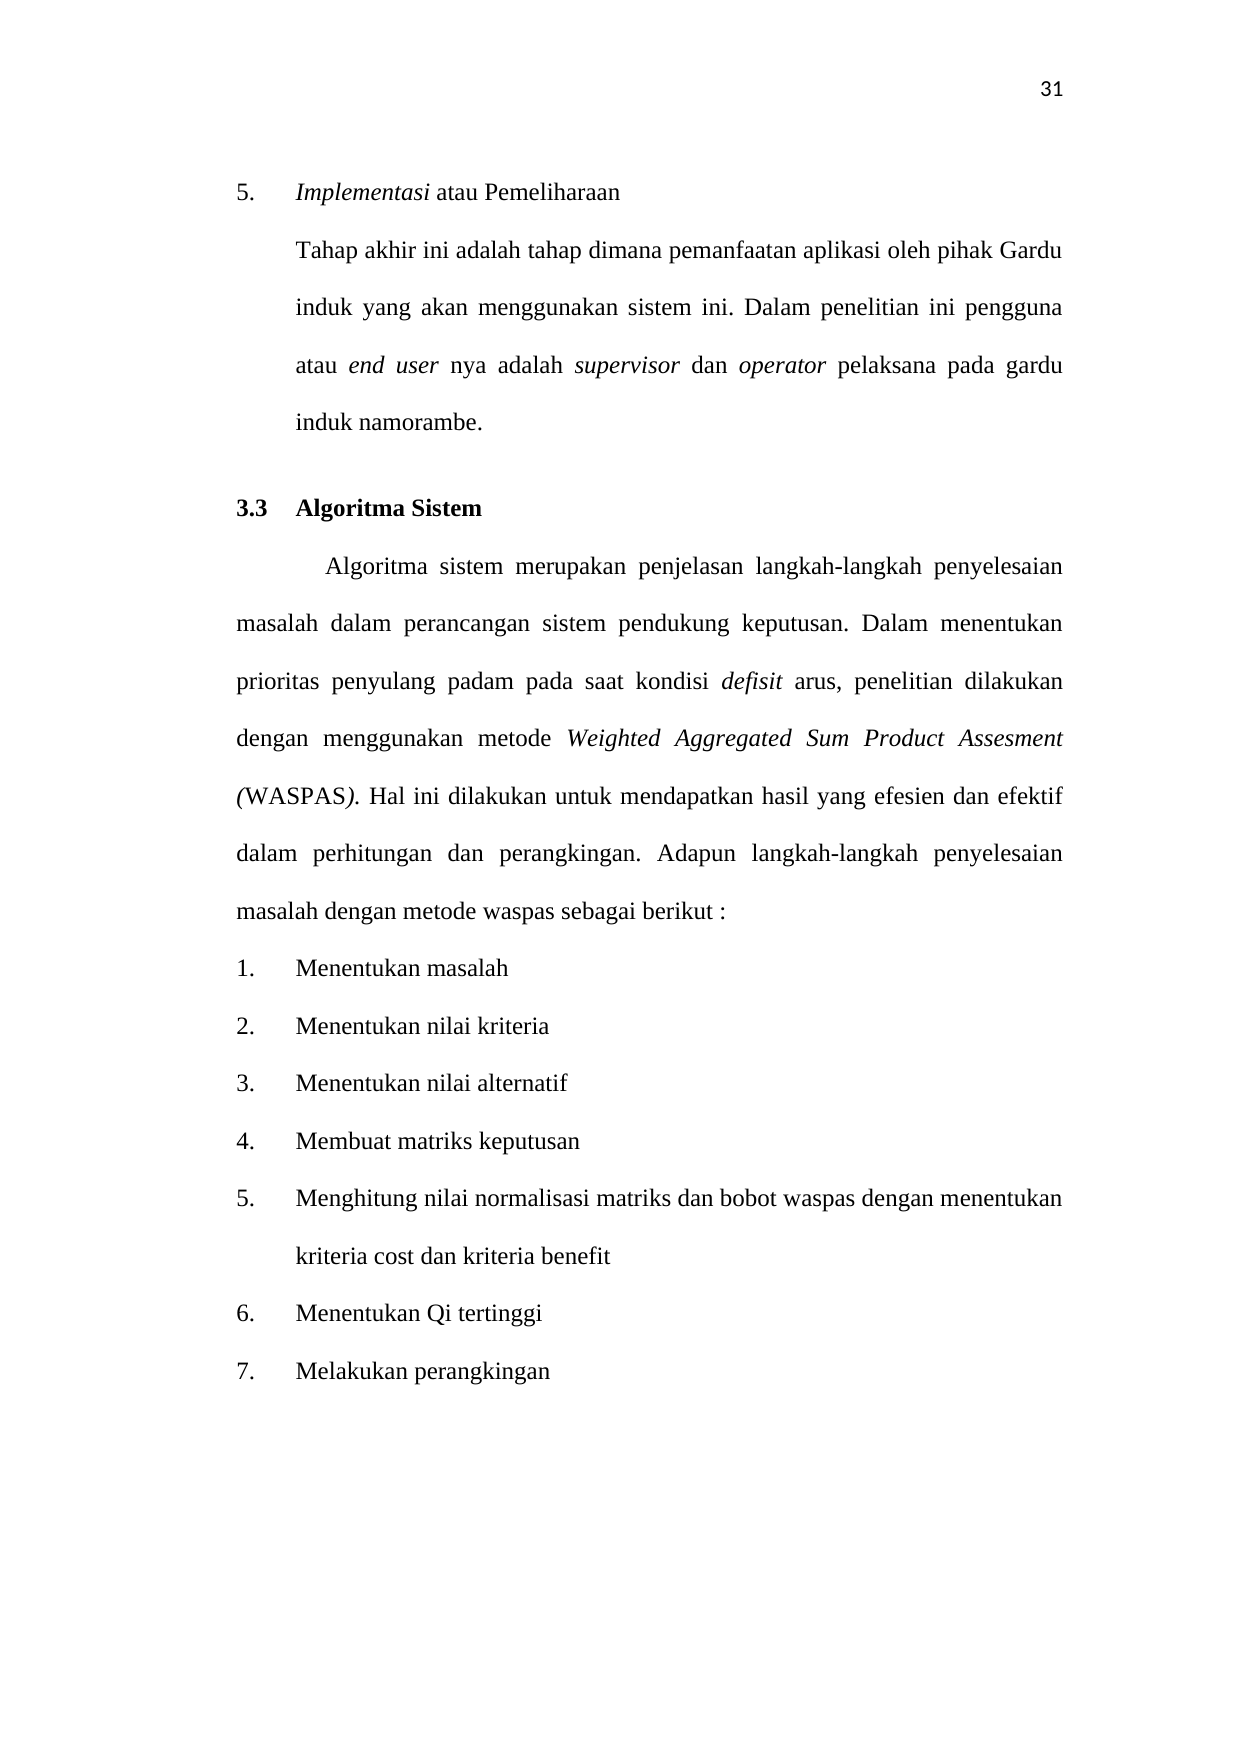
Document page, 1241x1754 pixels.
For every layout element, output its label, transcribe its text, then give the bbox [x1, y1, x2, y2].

list 2. Menentukan nilai kriteria [236, 1011, 1063, 1040]
list Algoritma sistem merupakan penjelasan langkah-langkah penyelesaian masalah dalam perancangan sistem pendukung keputusan. Dalam menentukan prioritas penyulang padam pada saat kondisi defisit arus, penelitian dilakukan dengan menggunakan metode Weighted Aggregated Sum Product Assesment (WASPAS). Hal ini dilakukan untuk mendapatkan hasil yang efesien dan efektif dalam perhitungan dan perangkingan. Adapun langkah-langkah penyelesaian masalah dengan metode waspas sebagai berikut : [236, 551, 1063, 925]
text 6. Menentukan Qi tertinggi [236, 1298, 1063, 1327]
text 5. Menghitung nilai normalisasi matriks dan bobot waspas dengan menentukan kriteria cost dan kriteria benefit [236, 1183, 1063, 1270]
list 3.3 Algoritma Sistem [236, 493, 1063, 522]
list 1. Menentukan masalah [236, 953, 1063, 982]
list Implementasi atau Pemeliharaan [236, 177, 1063, 206]
list Tahap akhir ini adalah tahap dimana pemanfaatan aplikasi oleh pihak Gardu induk yang akan menggunakan sistem ini. Dalam penelitian ini pengguna atau end user nya adalah supervisor dan operator pelaksana pada gardu induk namorambe. [295, 235, 1063, 436]
list 3. Menentukan nilai alternatif [236, 1068, 1063, 1097]
text 7. Melakukan perangkingan [236, 1356, 1063, 1385]
text 4. Membuat matriks keputusan [236, 1126, 1063, 1155]
